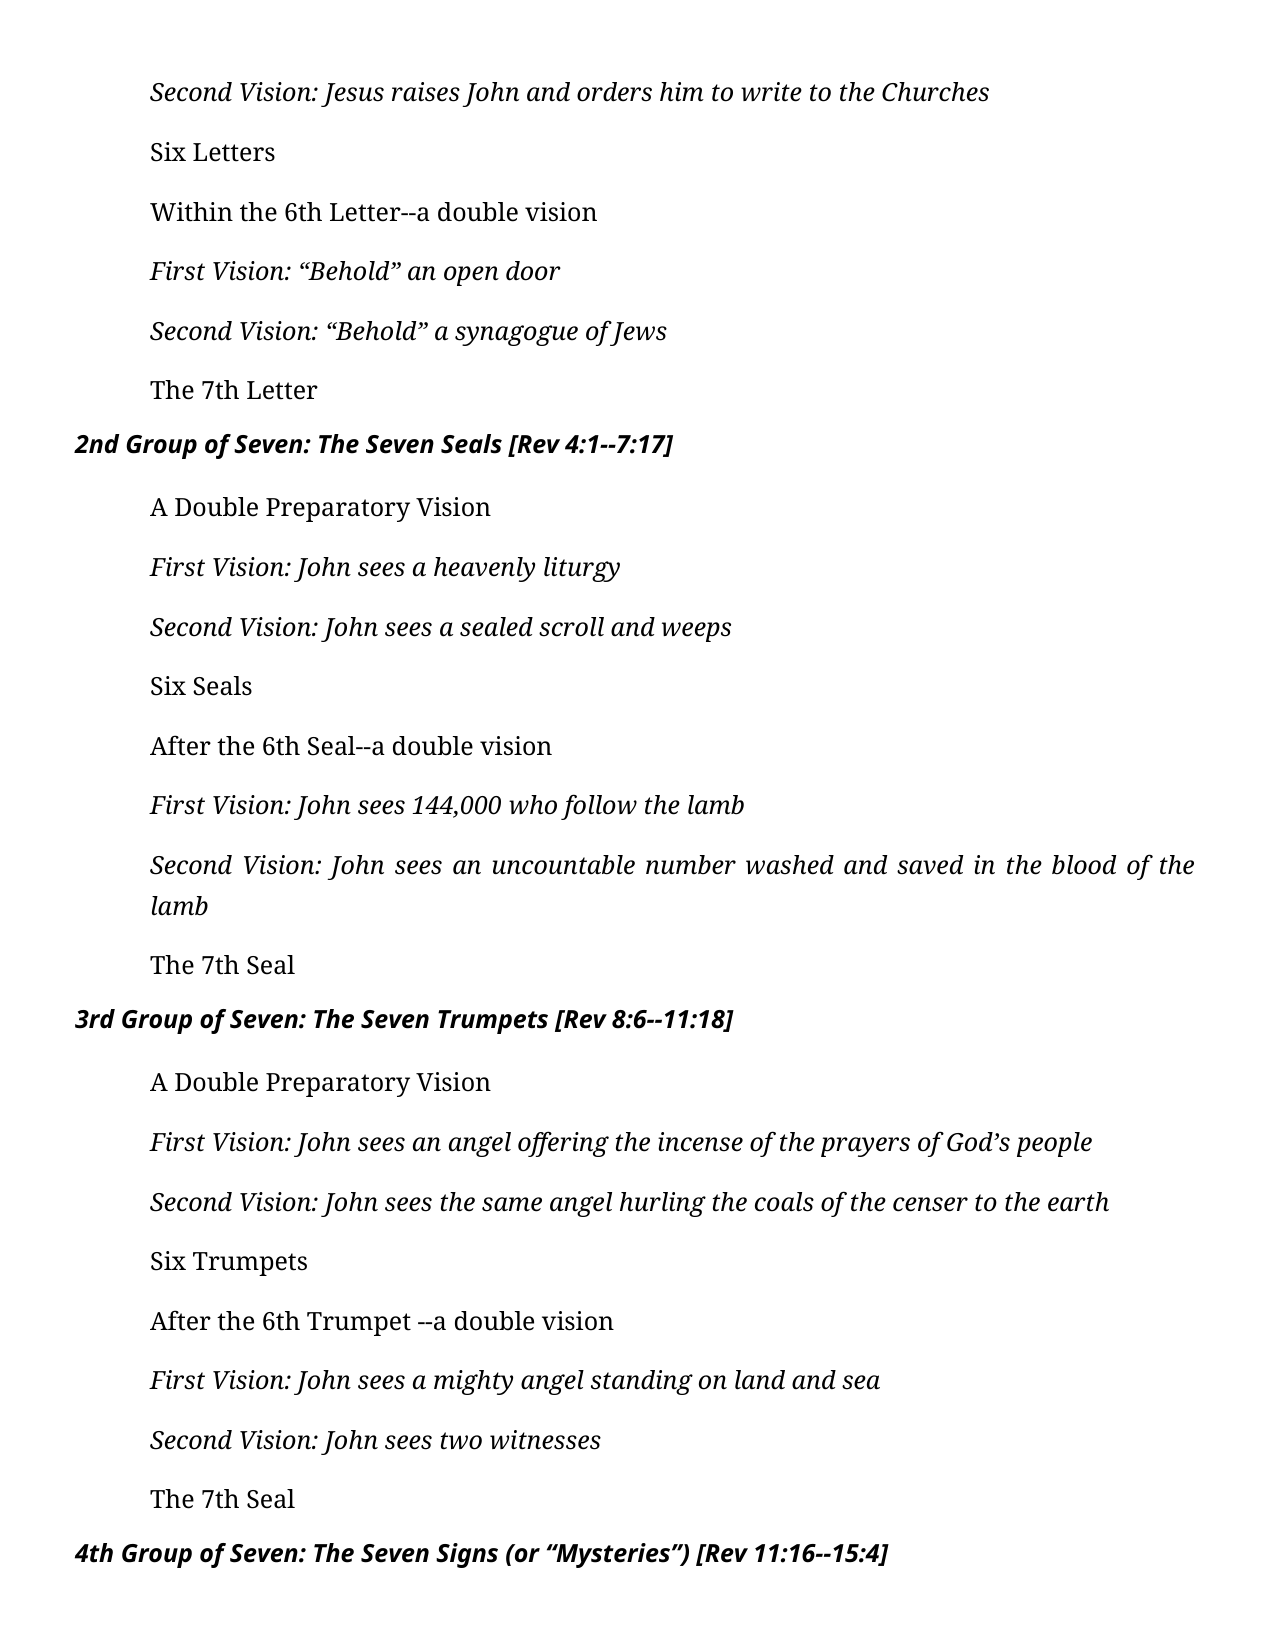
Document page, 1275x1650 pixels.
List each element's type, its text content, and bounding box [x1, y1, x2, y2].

text 3rd Group of Seven: The Seven Trumpets [Rev 8:6--11:18] [75, 1001, 1200, 1035]
text Second Vision: “Behold” a synagogue of Jews [150, 313, 1200, 347]
text After the 6th Trumpet --a double vision [150, 1303, 1200, 1337]
text The 7th Seal [150, 948, 1200, 982]
text First Vision: John sees an angel offering the incense of the prayers of God’s people [150, 1124, 1200, 1159]
text Second Vision: John sees a sealed scroll and weeps [150, 609, 1200, 643]
text First Vision: “Behold” an open door [150, 254, 1200, 288]
text Second Vision: Jesus raises John and orders him to write to the Churches [150, 75, 1200, 109]
text The 7th Seal [150, 1482, 1200, 1516]
text Second Vision: John sees the same angel hurling the coals of the censer to the earth [150, 1184, 1200, 1218]
text First Vision: John sees 144,000 who follow the lamb [150, 788, 1200, 822]
text 4th Group of Seven: The Seven Signs (or “Mysteries”) [Rev 11:16--15:4] [75, 1535, 1200, 1569]
text A Double Preparatory Vision [150, 1065, 1200, 1099]
text Six Trumpets [150, 1244, 1200, 1278]
text 2nd Group of Seven: The Seven Seals [Rev 4:1--7:17] [75, 426, 1200, 460]
text Second Vision: John sees two witnesses [150, 1422, 1200, 1457]
text A Double Preparatory Vision [150, 490, 1200, 524]
text After the 6th Seal--a double vision [150, 728, 1200, 762]
text First Vision: John sees a mighty angel standing on land and sea [150, 1363, 1200, 1397]
text First Vision: John sees a heavenly liturgy [150, 549, 1200, 584]
text Second Vision: John sees an uncountable number washed and saved in the blood of the lamb [150, 847, 1200, 922]
text Within the 6th Letter--a double vision [150, 194, 1200, 228]
text Six Seals [150, 669, 1200, 703]
text The 7th Letter [150, 373, 1200, 407]
text Six Letters [150, 134, 1200, 169]
